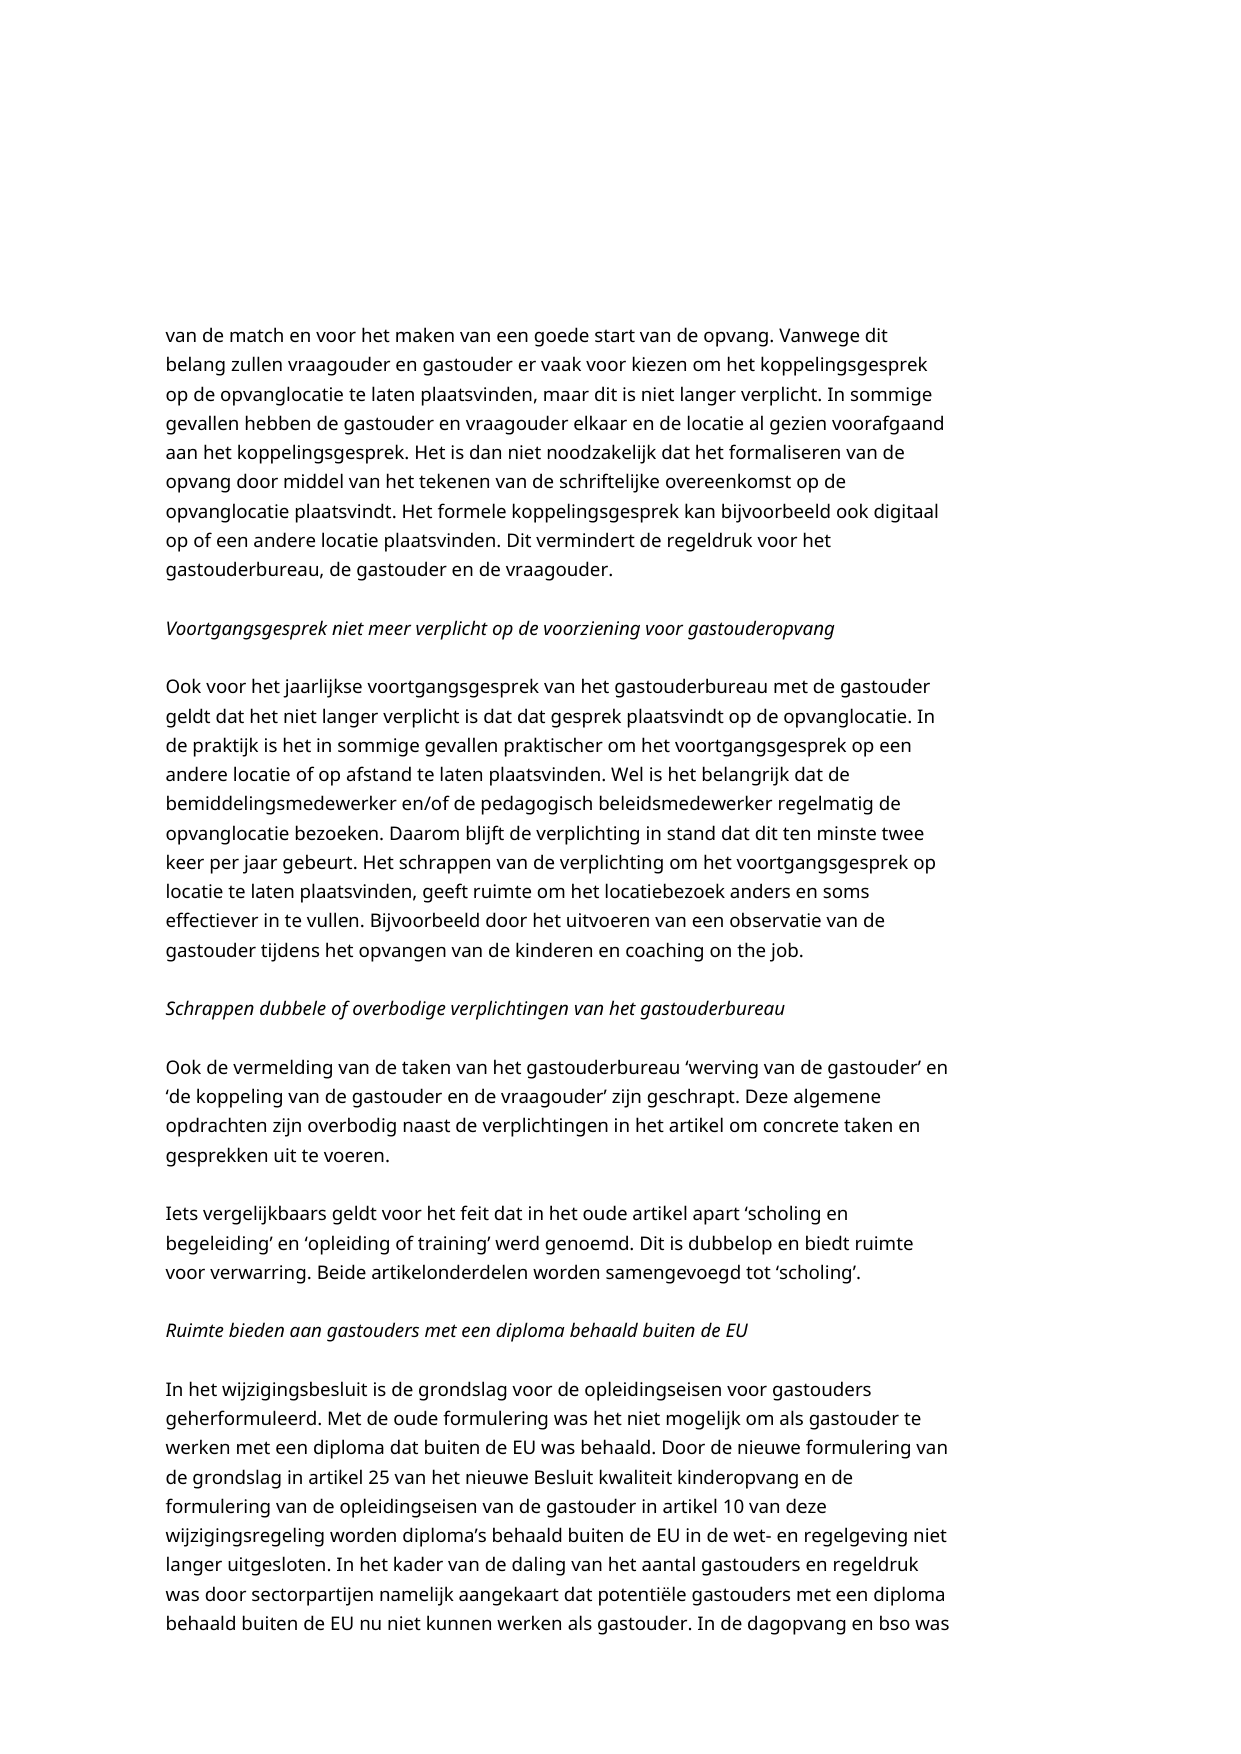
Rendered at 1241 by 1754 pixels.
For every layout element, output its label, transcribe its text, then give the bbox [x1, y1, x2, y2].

text Ook de vermelding van de taken van het gastouderbureau ‘werving van de gastouder’ en ‘de koppeling van de gastouder en de vraagouder’ zijn geschrapt. Deze algemene opdrachten zijn overbodig naast de verplichtingen in het artikel om concrete taken en gesprekken uit te voeren. [165, 1054, 951, 1167]
text Ruimte bieden aan gastouders met een diploma behaald buiten de EU [165, 1318, 951, 1343]
text Voortgangsgesprek niet meer verplicht op de voorziening voor gastouderopvang [165, 615, 951, 641]
text Ook voor het jaarlijkse voortgangsgesprek van het gastouderbureau met de gastouder geldt dat het niet langer verplicht is dat dat gesprek plaatsvindt op de opvanglocatie. In de praktijk is het in sommige gevallen praktischer om het voortgangsgesprek op een andere locatie of op afstand te laten plaatsvinden. Wel is het belangrijk dat de bemiddelingsmedewerker en/of de pedagogisch beleidsmedewerker regelmatig de opvanglocatie bezoeken. Daarom blijft de verplichting in stand dat dit ten minste twee keer per jaar gebeurt. Het schrappen van de verplichting om het voortgangsgesprek op locatie te laten plaatsvinden, geeft ruimte om het locatiebezoek anders en soms effectiever in te vullen. Bijvoorbeeld door het uitvoeren van een observatie van de gastouder tijdens het opvangen van de kinderen en coaching on the job. [165, 674, 951, 963]
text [165, 1376, 951, 1636]
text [165, 322, 951, 582]
text Schrappen dubbele of overbodige verplichtingen van het gastouderbureau [165, 996, 951, 1021]
text Iets vergelijkbaars geldt voor het feit dat in het oude artikel apart ‘scholing en begeleiding’ en ‘opleiding of training’ werd genoemd. Dit is dubbelop en biedt ruimte voor verwarring. Beide artikelonderdelen worden samengevoegd tot ‘scholing’. [165, 1201, 951, 1284]
